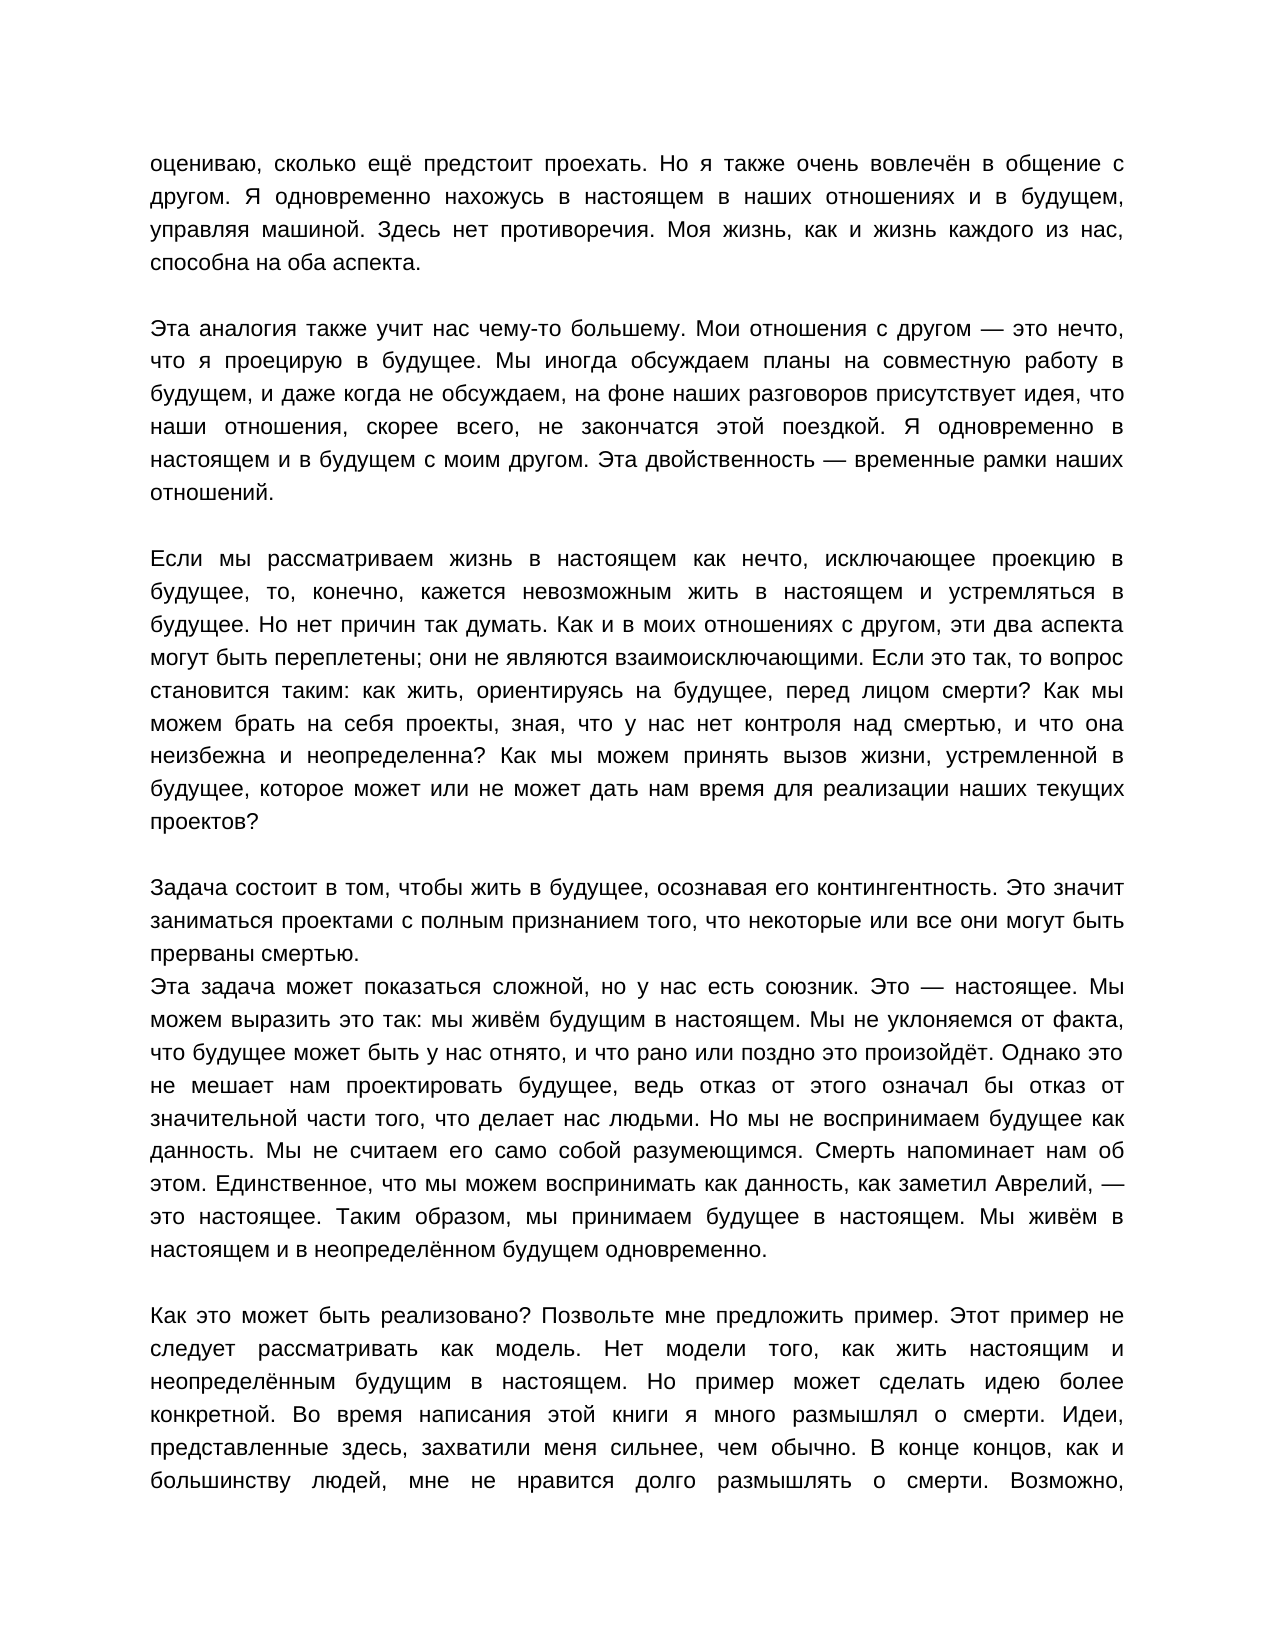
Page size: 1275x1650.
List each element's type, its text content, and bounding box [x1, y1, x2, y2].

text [150, 1302, 1125, 1493]
text Эта задача может показаться сложной, но у нас есть союзник. Это — настоящее. Мы можем выразить это так: мы живём будущим в настоящем. Мы не уклоняемся от факта, что будущее может быть у нас отнято, и что рано или поздно это произойдёт. Однако это не мешает нам проектировать будущее, ведь отказ от этого означал бы отказ от значительной части того, что делает нас людьми. Но мы не воспринимаем будущее как данность. Мы не считаем его само собой разумеющимся. Смерть напоминает нам об этом. Единственное, что мы можем воспринимать как данность, как заметил Аврелий, — это настоящее. Таким образом, мы принимаем будущее в настоящем. Мы живём в настоящем и в неопределённом будущем одновременно. [150, 973, 1125, 1263]
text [150, 150, 1125, 275]
text Если мы рассматриваем жизнь в настоящем как нечто, исключающее проекцию в будущее, то, конечно, кажется невозможным жить в настоящем и устремляться в будущее. Но нет причин так думать. Как и в моих отношениях с другом, эти два аспекта могут быть переплетены; они не являются взаимоисключающими. Если это так, то вопрос становится таким: как жить, ориентируясь на будущее, перед лицом смерти? Как мы можем брать на себя проекты, зная, что у нас нет контроля над смертью, и что она неизбежна и неопределенна? Как мы можем принять вызов жизни, устремленной в будущее, которое может или не может дать нам время для реализации наших текущих проектов? [150, 545, 1125, 835]
text Эта аналогия также учит нас чему-то большему. Мои отношения с другом — это нечто, что я проецирую в будущее. Мы иногда обсуждаем планы на совместную работу в будущем, и даже когда не обсуждаем, на фоне наших разговоров присутствует идея, что наши отношения, скорее всего, не закончатся этой поездкой. Я одновременно в настоящем и в будущем с моим другом. Эта двойственность — временные рамки наших отношений. [150, 314, 1125, 506]
text Задача состоит в том, чтобы жить в будущее, осознавая его контингентность. Это значит заниматься проектами с полным признанием того, что некоторые или все они могут быть прерваны смертью. [150, 874, 1125, 966]
